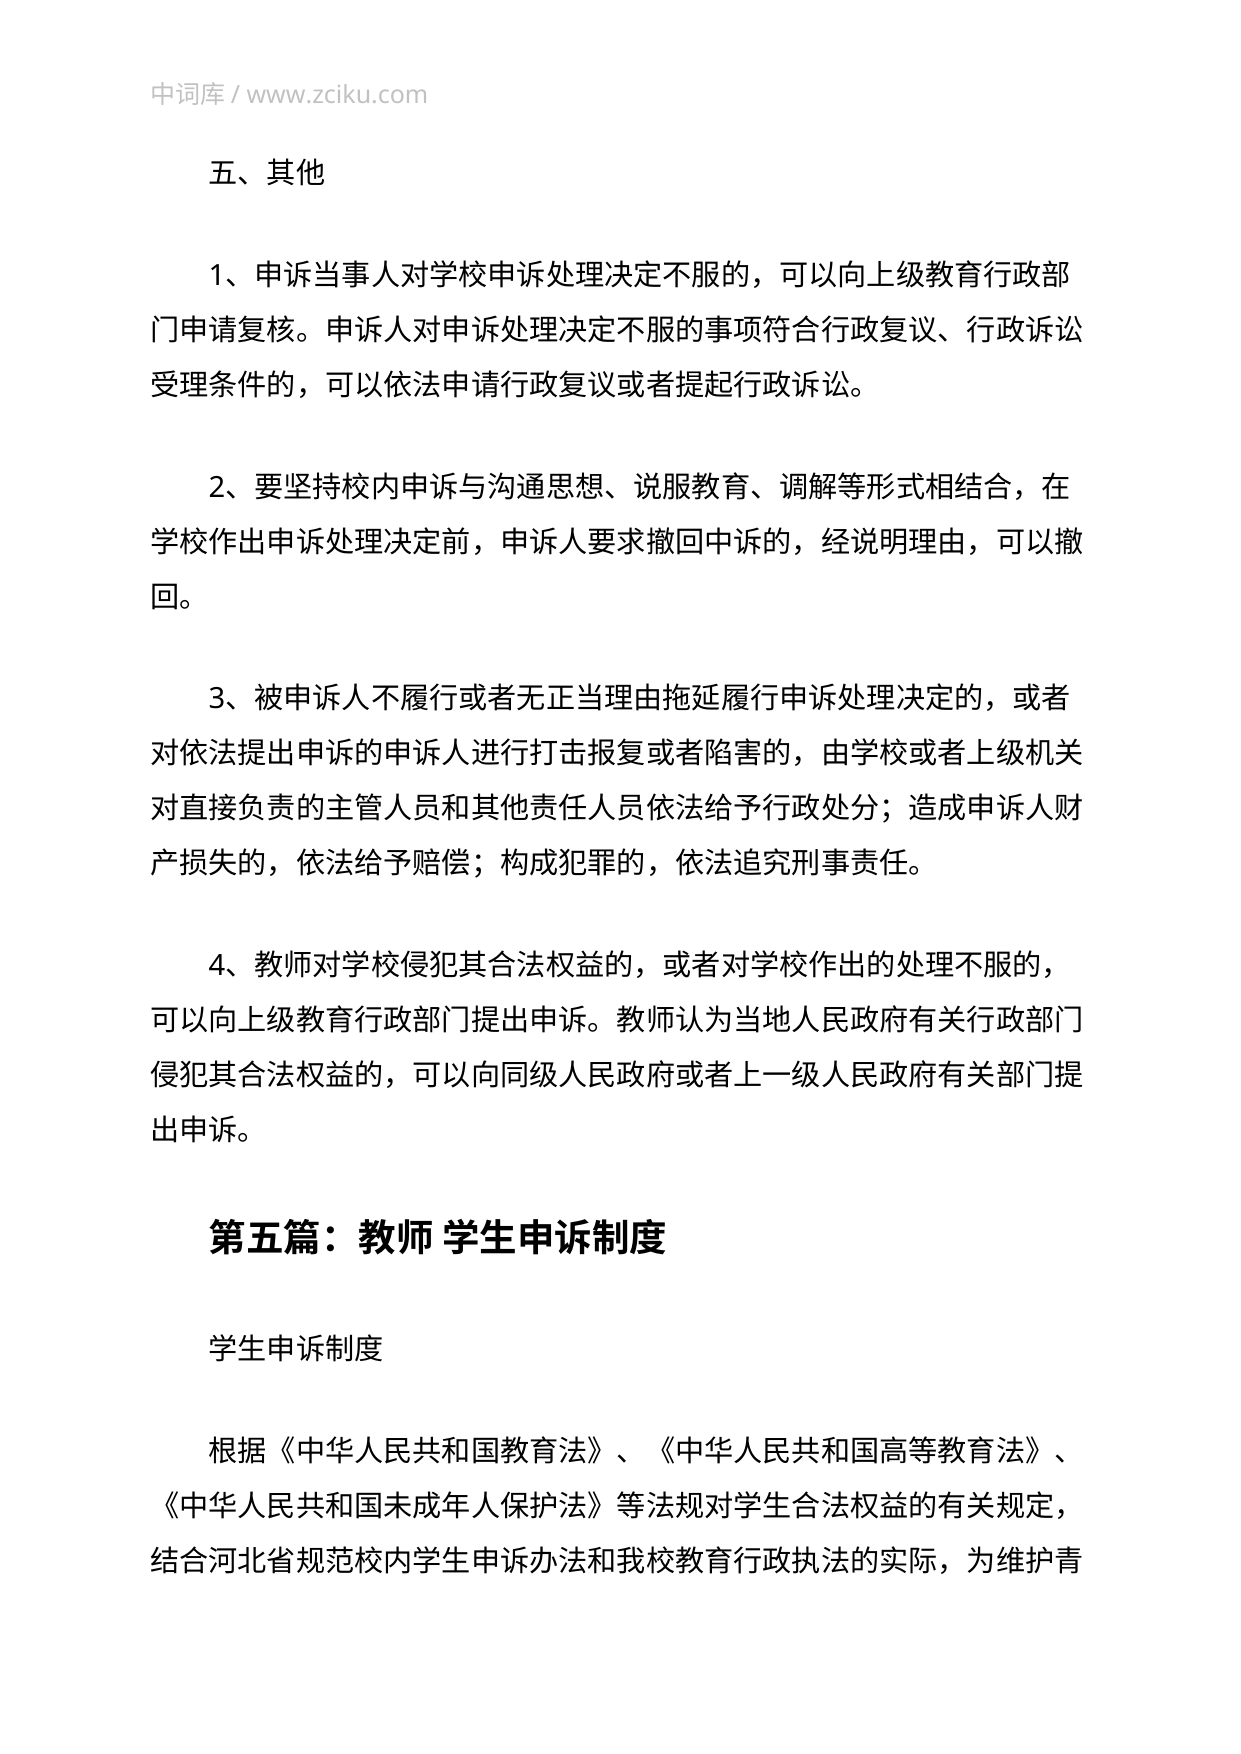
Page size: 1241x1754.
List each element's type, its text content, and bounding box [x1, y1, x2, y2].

text 2、要坚持校内申诉与沟通思想、说服教育、调解等形式相结合，在学校作出申诉处理决定前，申诉人要求撤回中诉的，经说明理由，可以撤回。 [150, 463, 1090, 616]
text 学生申诉制度 [150, 1326, 1090, 1368]
text 3、被申诉人不履行或者无正当理由拖延履行申诉处理决定的，或者对依法提出申诉的申诉人进行打击报复或者陷害的，由学校或者上级机关对直接负责的主管人员和其他责任人员依法给予行政处分；造成申诉人财产损失的，依法给予赔偿；构成犯罪的，依法追究刑事责任。 [150, 675, 1090, 882]
text 五、其他 [150, 150, 1090, 192]
text 1、申诉当事人对学校申诉处理决定不服的，可以向上级教育行政部门申请复核。申诉人对申诉处理决定不服的事项符合行政复议、行政诉讼受理条件的，可以依法申请行政复议或者提起行政诉讼。 [150, 252, 1090, 404]
text 4、教师对学校侵犯其合法权益的，或者对学校作出的处理不服的，可以向上级教育行政部门提出申诉。教师认为当地人民政府有关行政部门侵犯其合法权益的，可以向同级人民政府或者上一级人民政府有关部门提出申诉。 [150, 942, 1090, 1149]
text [150, 1427, 1090, 1579]
text 第五篇：教师 学生申诉制度 [150, 1208, 1090, 1262]
